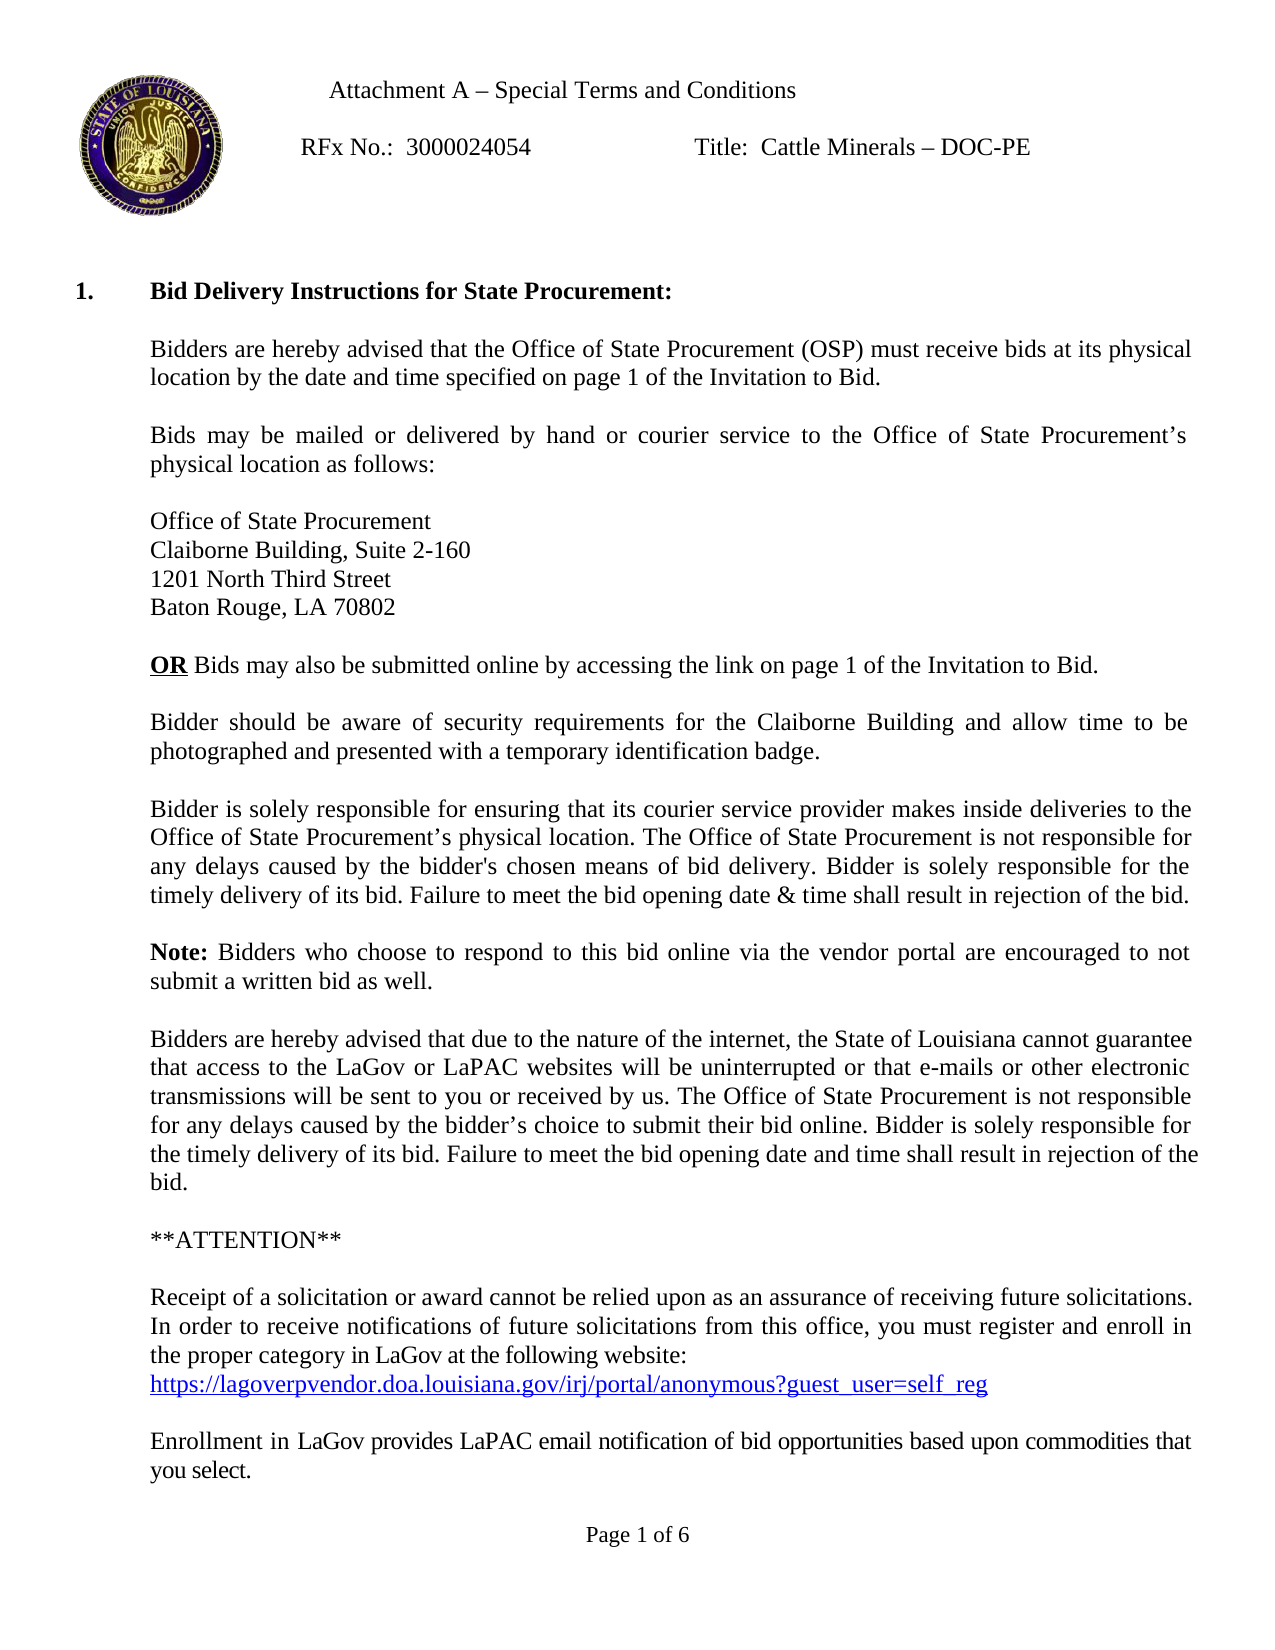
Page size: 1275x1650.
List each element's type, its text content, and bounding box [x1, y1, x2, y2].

list https://lagoverpvendor.doa.louisiana.gov/irj/portal/anonymous?guest_user=self_reg [131, 1369, 1200, 1397]
list **ATTENTION** [131, 1225, 1200, 1254]
text Bidders are hereby advised that the Office of State Procurement (OSP) must receive bids at its physical location by the date and time specified on page 1 of the Invitation to Bid. [131, 334, 1200, 391]
picture [75, 71, 225, 221]
text Claiborne Building, Suite 2-160 [131, 535, 1200, 564]
list Receipt of a solicitation or award cannot be relied upon as an assurance of receiving future solicitations. In order to receive notifications of future solicitations from this office, you must register and enroll in the proper category in LaGov at the following website: [131, 1282, 1200, 1369]
text Bidder should be aware of security requirements for the Claiborne Building and allow time to be photographed and presented with a temporary identification badge. [131, 707, 1200, 765]
text Office of State Procurement [131, 506, 1200, 535]
text Note: Bidders who choose to respond to this bid online via the vendor portal are encouraged to not submit a written bid as well. [131, 937, 1200, 995]
text OR Bids may also be submitted online by accessing the link on page 1 of the Invitation to Bid. [131, 650, 1200, 679]
list Bid Delivery Instructions for State Procurement: [75, 276, 1200, 305]
text Baton Rouge, LA 70802 [131, 592, 1200, 621]
text Bidders are hereby advised that due to the nature of the internet, the State of Louisiana cannot guarantee that access to the LaGov or LaPAC websites will be uninterrupted or that e-mails or other electronic transmissions will be sent to you or received by us. The Office of State Procurement is not responsible for any delays caused by the bidder’s choice to submit their bid online. Bidder is solely responsible for the timely delivery of its bid. Failure to meet the bid opening date and time shall result in rejection of the bid. [131, 1024, 1200, 1196]
text Bidder is solely responsible for ensuring that its courier service provider makes inside deliveries to the Office of State Procurement’s physical location. The Office of State Procurement is not responsible for any delays caused by the bidder's chosen means of bid delivery. Bidder is solely responsible for the timely delivery of its bid. Failure to meet the bid opening date & time shall result in rejection of the bid. [131, 794, 1200, 909]
text Bids may be mailed or delivered by hand or courier service to the Office of State Procurement’s physical location as follows: [131, 420, 1200, 477]
list Enrollment in LaGov provides LaPAC email notification of bid opportunities based upon commodities that you select. [131, 1426, 1200, 1484]
text 1201 North Third Street [131, 564, 1200, 592]
